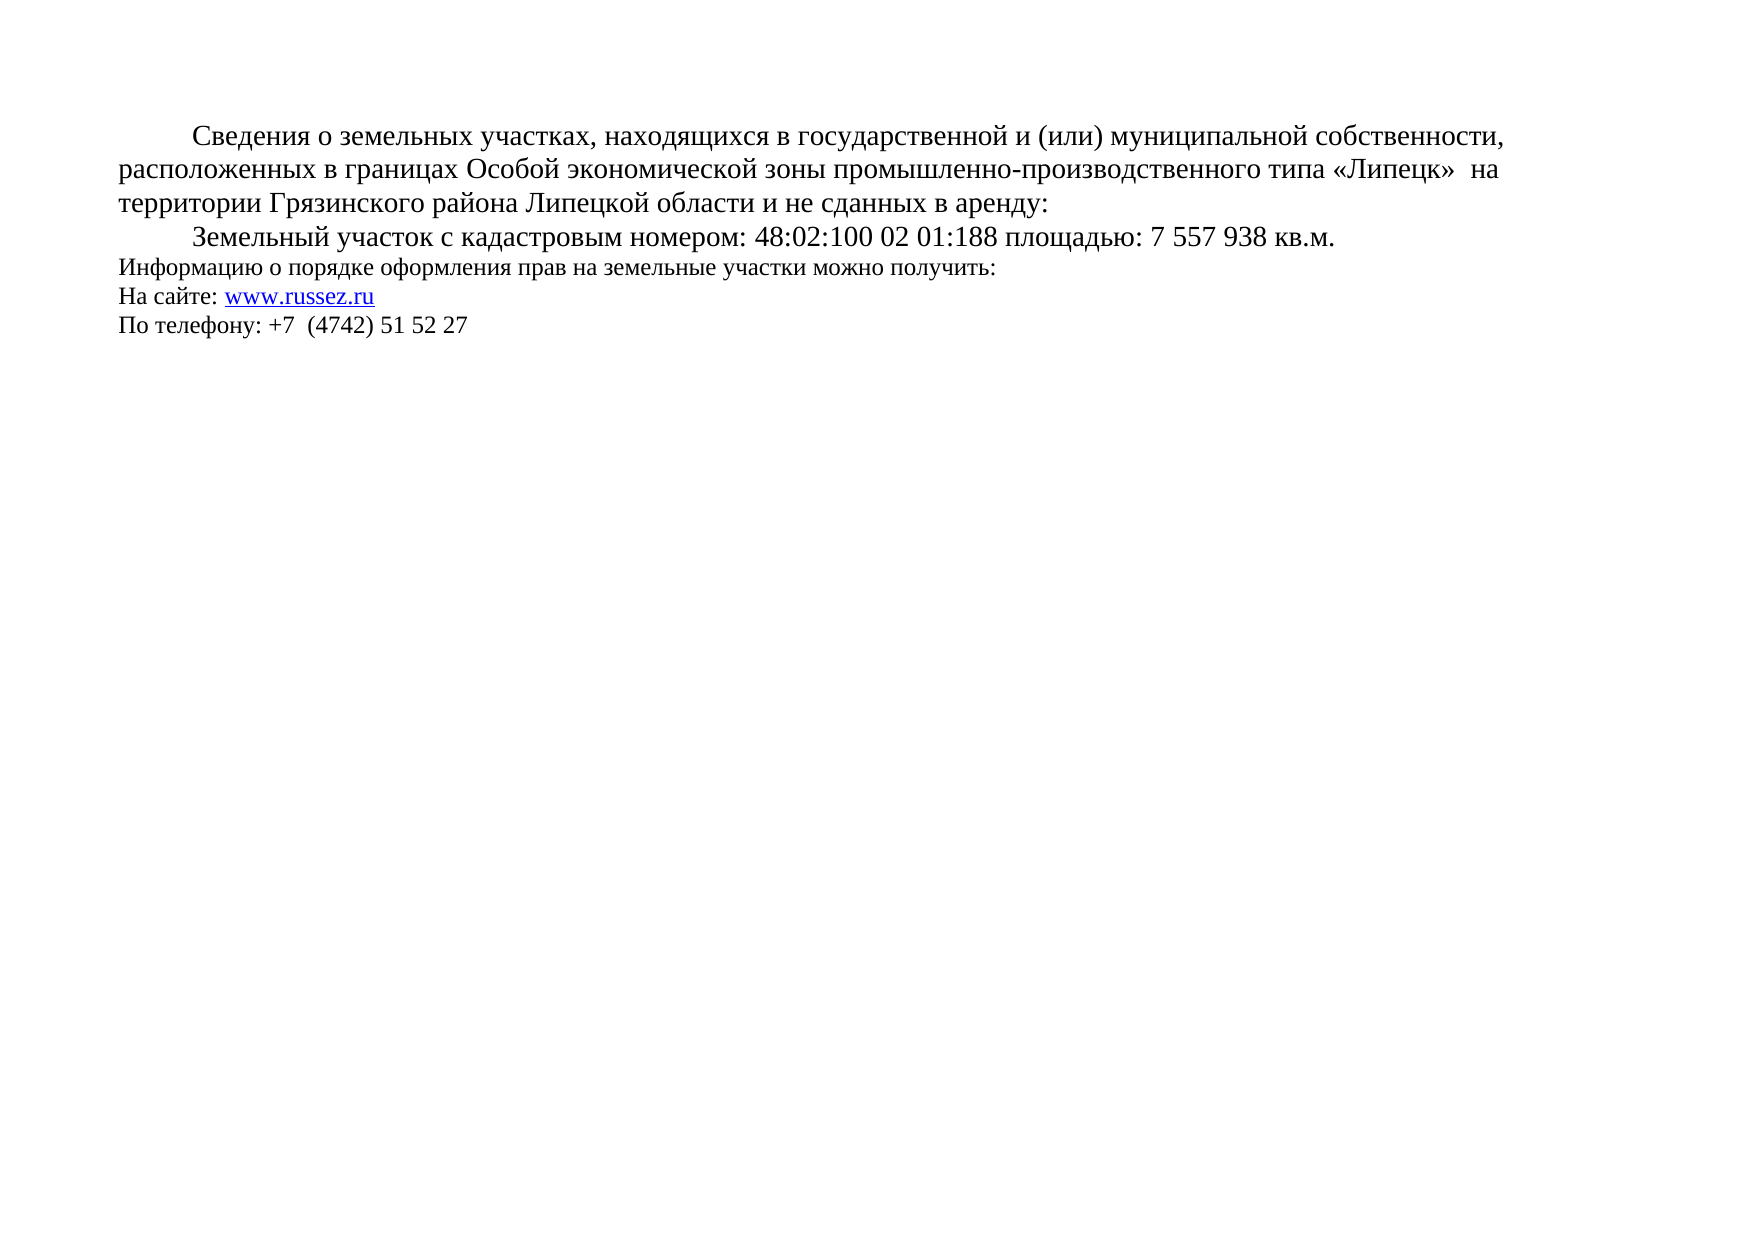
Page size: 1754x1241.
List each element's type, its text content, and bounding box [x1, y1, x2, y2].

text Земельный участок с кадастровым номером: 48:02:100 02 01:188 площадью: 7 557 938 кв.м. [118, 219, 1635, 252]
text Сведения о земельных участках, находящихся в государственной и (или) муниципальной собственности, расположенных в границах Особой экономической зоны промышленно-производственного типа «Липецк» на территории Грязинского района Липецкой области и не сданных в аренду: [118, 118, 1635, 219]
text На сайте: www.russez.ru [118, 281, 1636, 310]
text По телефону: +7 (4742) 51 52 27 [118, 310, 1636, 338]
text Информацию о порядке оформления прав на земельные участки можно получить: [118, 252, 1636, 281]
